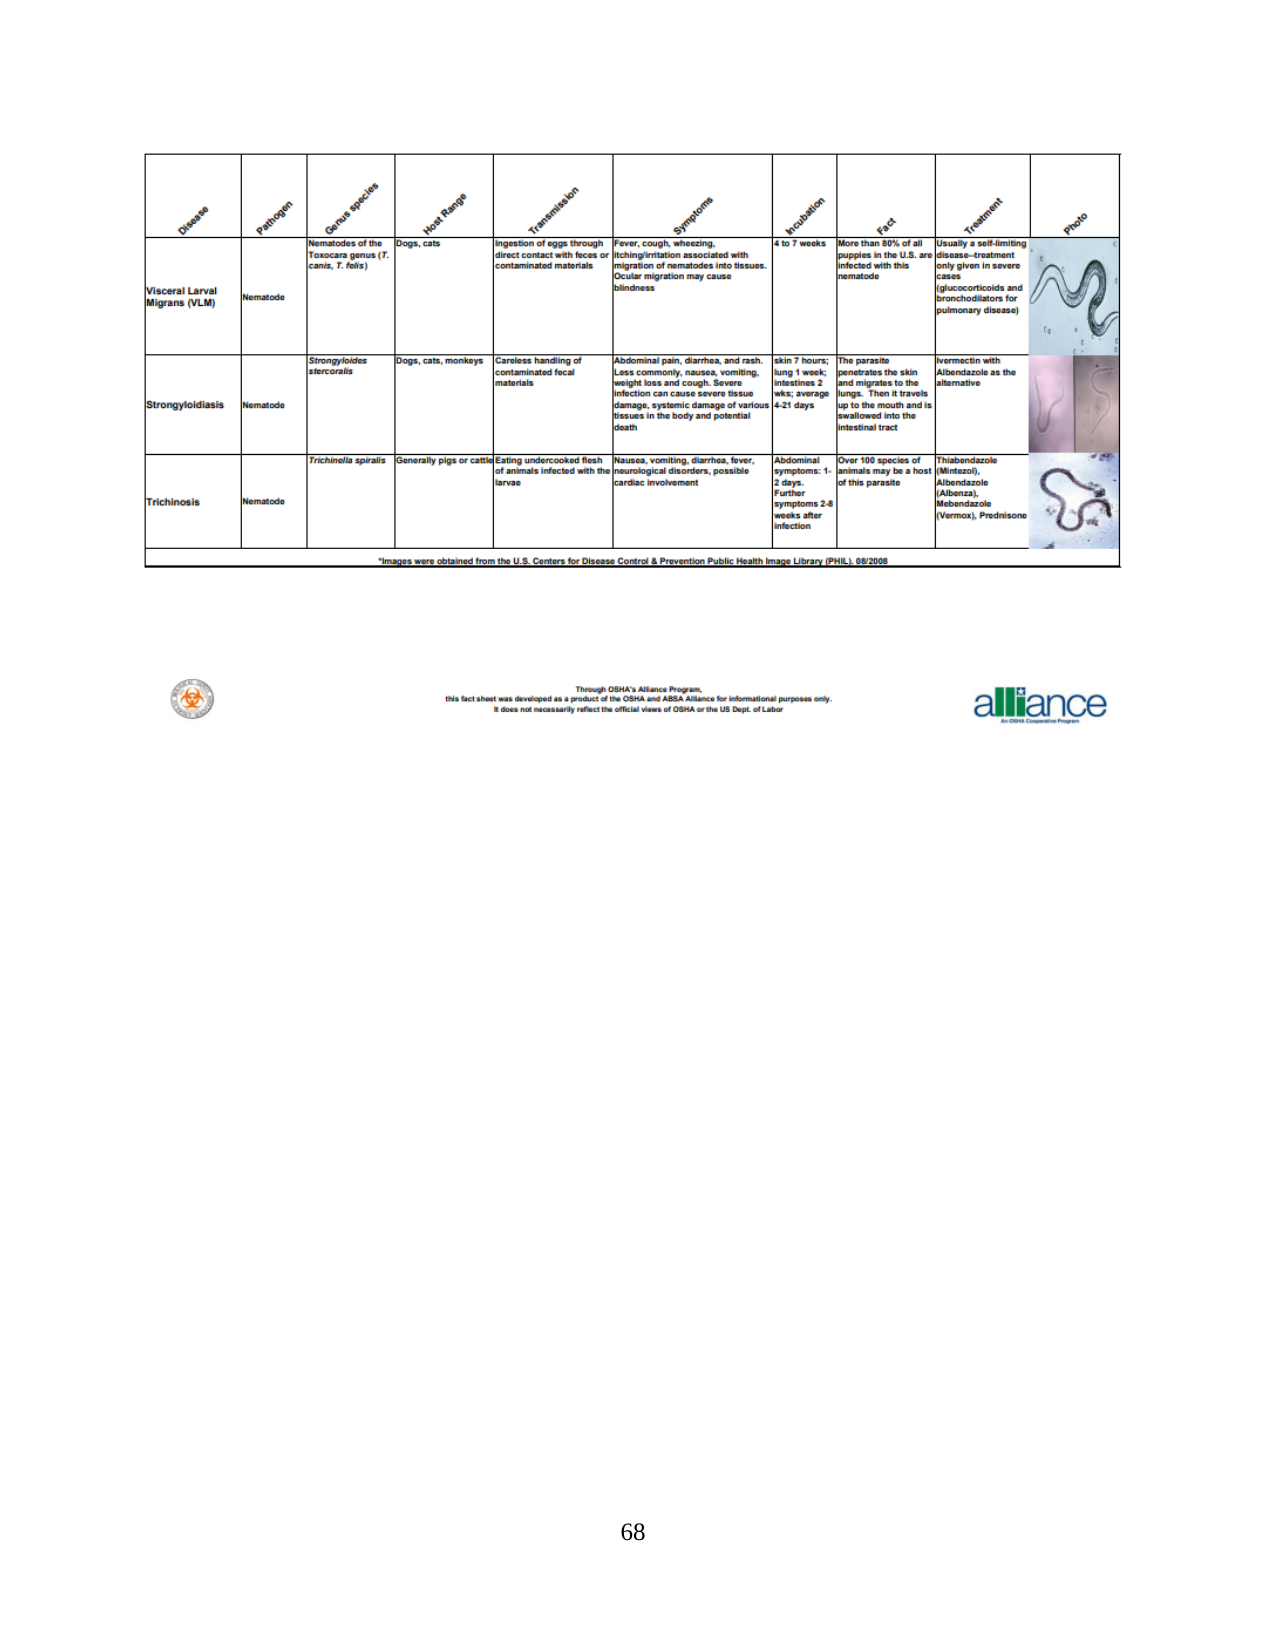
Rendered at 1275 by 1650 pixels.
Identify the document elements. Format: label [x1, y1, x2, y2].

picture [140, 150, 1125, 732]
